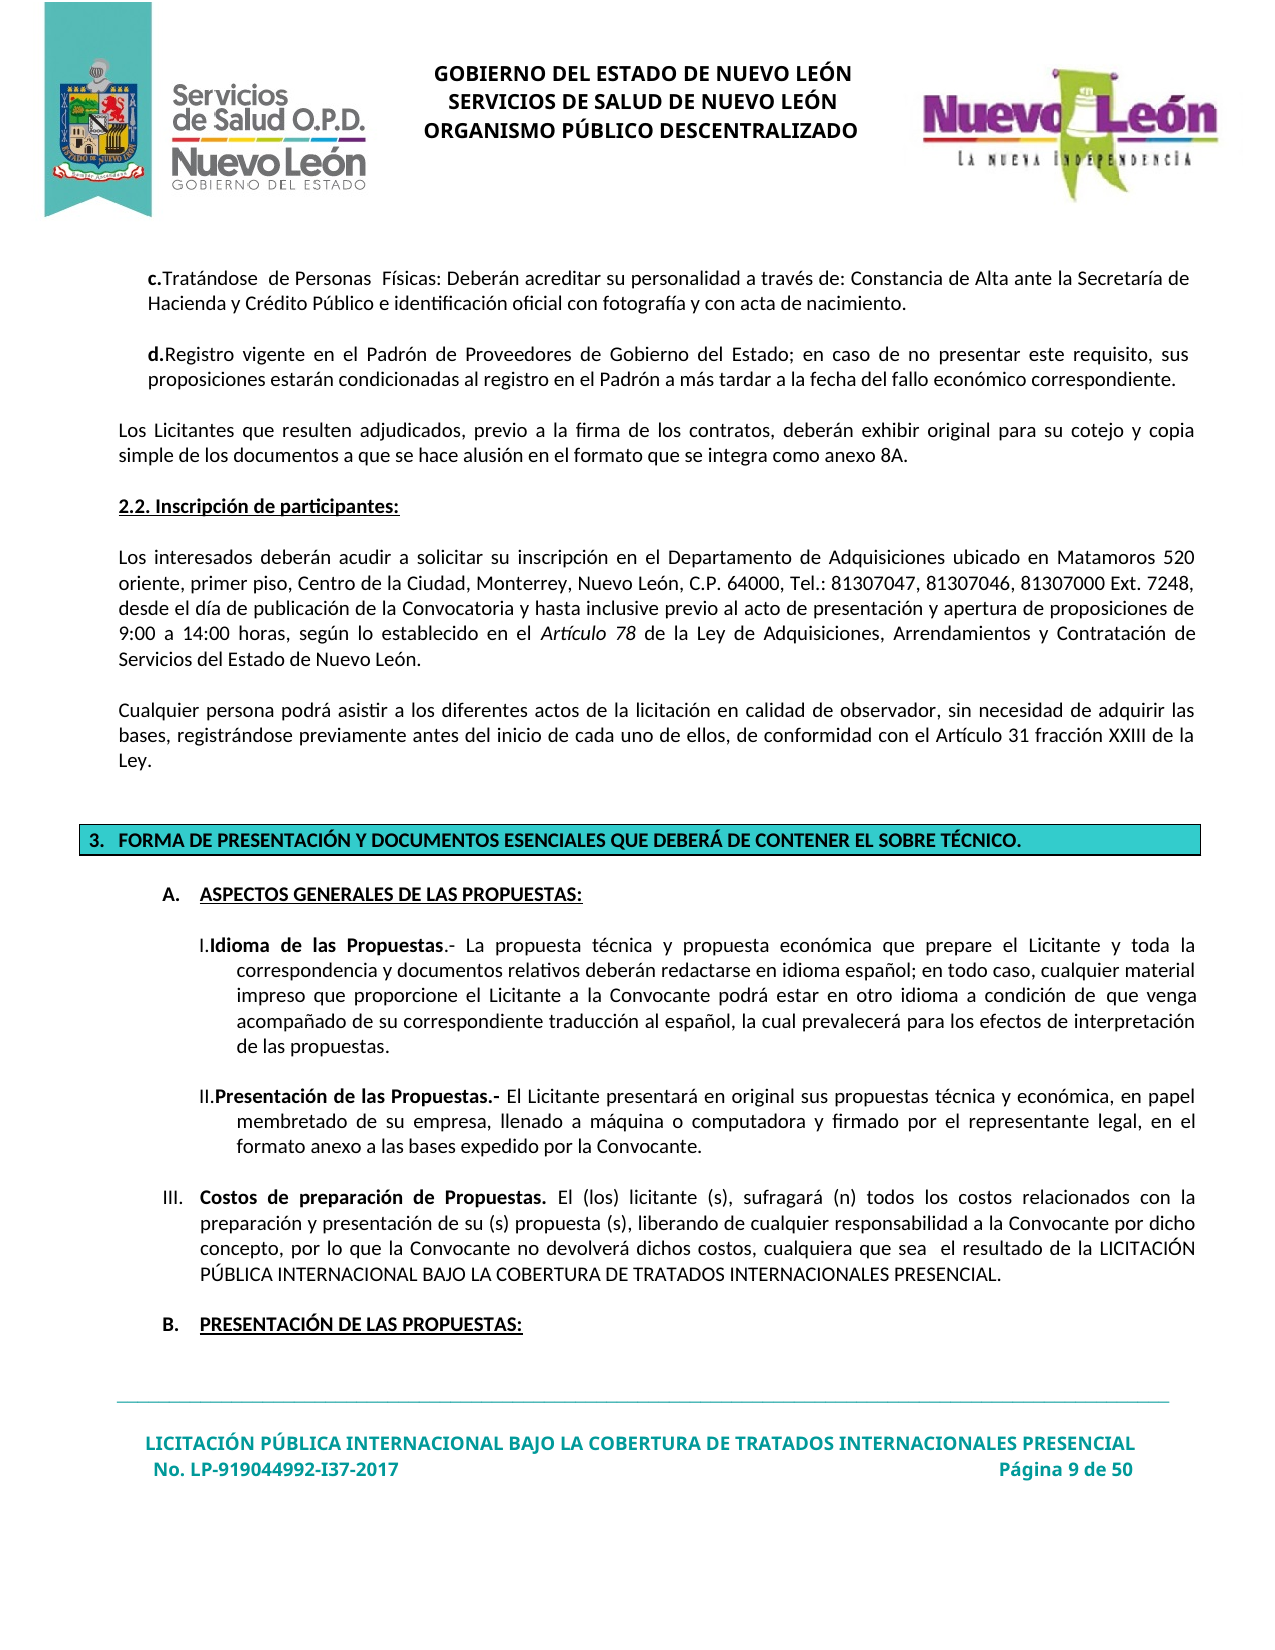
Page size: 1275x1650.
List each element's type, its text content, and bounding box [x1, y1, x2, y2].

list Costos de preparación de Propuestas. El (los) licitante (s), sufragará (n) todos los costos relacionados con la preparación y presentación de su (s) propuesta (s), liberando de cualquier responsabilidad a la Convocante por dicho concepto, por lo que la Convocante no devolverá dichos costos, cualquiera que sea el resultado de la LICITACIÓN PÚBLICA INTERNACIONAL BAJO LA COBERTURA DE TRATADOS INTERNACIONALES PRESENCIAL. [162, 1184, 1197, 1286]
text 3. FORMA DE PRESENTACIÓN Y DOCUMENTOS ESENCIALES QUE DEBERÁ DE CONTENER EL SOBRE TÉCNICO. [80, 825, 1200, 854]
text Los interesados deberán acudir a solicitar su inscripción en el Departamento de Adquisiciones ubicado en Matamoros 520 oriente, primer piso, Centro de , Monterrey, Nuevo León, C.P. 64000, Tel.: 81307047, 81307046, 81307000 Ext. 7248, desde el día de publicación de la Convocatoria y hasta inclusive previo al acto de presentación y apertura de proposiciones de 9:00 a 14:00 horas, según lo establecido en el Artículo 78 de la Ley de Adquisiciones, Arrendamientos y Contratación de Servicios del Estado de Nuevo León. [118, 544, 1197, 671]
text Cualquier persona podrá asistir a los diferentes actos de la licitación en calidad de observador, sin necesidad de adquirir las bases, registrándose previamente antes del inicio de cada uno de ellos, de conformidad con el Artículo 31 fracción XXIII de la Ley. [118, 697, 1197, 773]
subtitle Idioma de las Propuestas.- La propuesta técnica y propuesta económica que prepare el Licitante y toda la correspondencia y documentos relativos deberán redactarse en idioma español; en todo caso, cualquier material impreso que proporcione el Licitante a la Convocante podrá estar en otro idioma a condición de que venga acompañado de su correspondiente traducción al español, la cual prevalecerá para los efectos de interpretación de las propuestas. [199, 932, 1197, 1059]
text Los Licitantes que resulten adjudicados, previo a la firma de los contratos, deberán exhibir original para su cotejo y copia simple de los documentos a que se hace alusión en el formato que se integra como anexo 8A. [118, 417, 1197, 468]
list Presentación de las Propuestas.- El Licitante presentará en original sus propuestas técnica y económica, en papel membretado de su empresa, llenado a máquina o computadora y firmado por el representante legal, en el formato anexo a las bases expedido por la Convocante. [199, 1083, 1197, 1159]
list Tratándose de Personas Físicas: Deberán acreditar su personalidad a través de: Constancia de Alta ante la Secretaría de Hacienda y Crédito Público e identificación oficial con fotografía y con acta de nacimiento. [148, 265, 1192, 316]
picture [15, 2, 1249, 229]
list ASPECTOS GENERALES DE LAS PROPUESTAS: [162, 881, 1192, 906]
list PRESENTACIÓN DE LAS PROPUESTAS: [162, 1312, 1197, 1337]
list Registro vigente en el Padrón de Proveedores de Gobierno del Estado; en caso de no presentar este requisito, sus proposiciones estarán condicionadas al registro en el Padrón a más tardar a la fecha del fallo económico correspondiente. [148, 341, 1192, 392]
text 2.2. Inscripción de participantes: [118, 493, 1197, 519]
